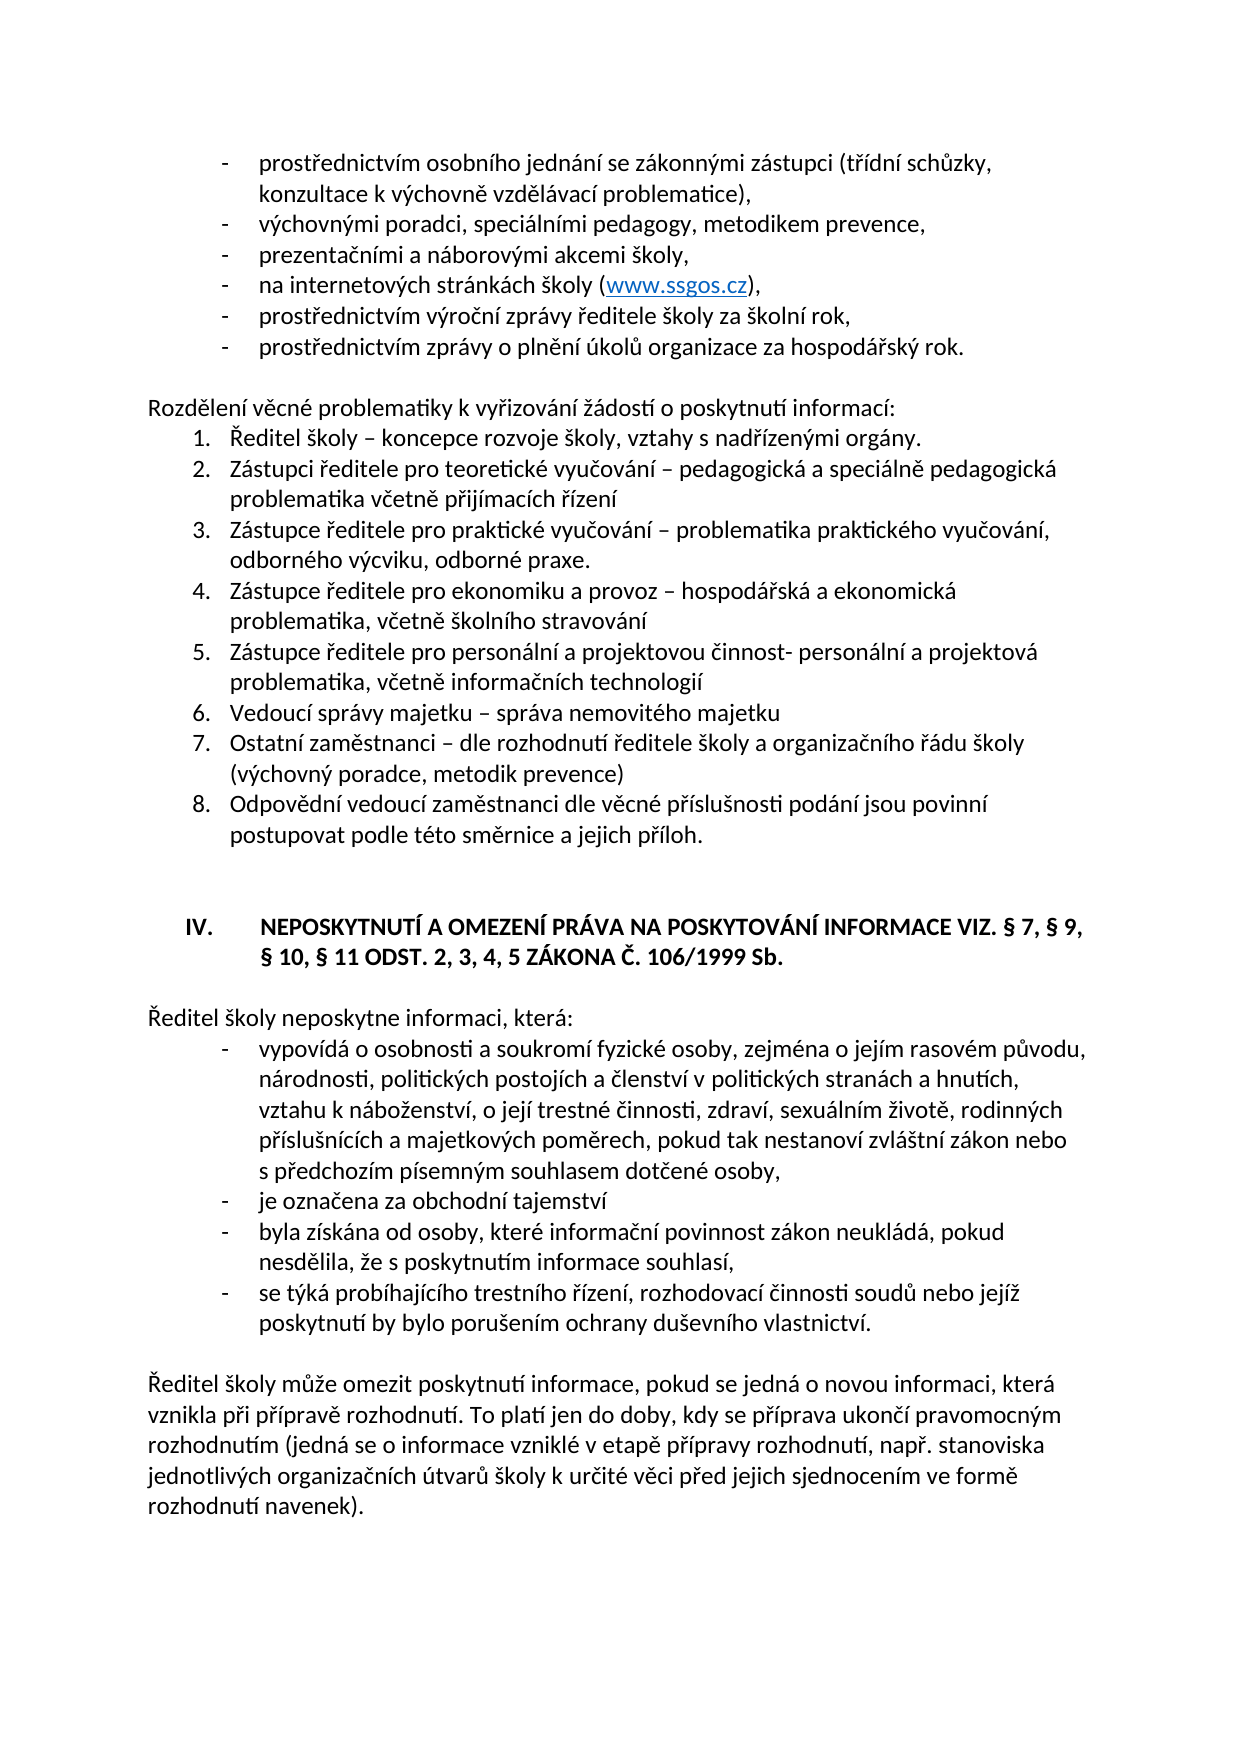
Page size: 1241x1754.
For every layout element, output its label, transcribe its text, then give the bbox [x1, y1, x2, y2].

list Odpovědní vedoucí zaměstnanci dle věcné příslušnosti podání jsou povinní postupovat podle této směrnice a jejich příloh. [192, 788, 1093, 849]
list Ostatní zaměstnanci – dle rozhodnutí ředitele školy a organizačního řádu školy (výchovný poradce, metodik prevence) [192, 727, 1093, 788]
list Zástupci ředitele pro teoretické vyučování – pedagogická a speciálně pedagogická problematika včetně přijímacích řízení [192, 453, 1093, 514]
list Ředitel školy – koncepce rozvoje školy, vztahy s nadřízenými orgány. [192, 422, 1093, 453]
list Zástupce ředitele pro ekonomiku a provoz – hospodářská a ekonomická problematika, včetně školního stravování [192, 575, 1093, 636]
list odborného výcviku, odborné praxe. [229, 544, 1093, 575]
list vypovídá o osobnosti a soukromí fyzické osoby, zejména o jejím rasovém původu, národnosti, politických postojích a členství v politických stranách a hnutích, vztahu k náboženství, o její trestné činnosti, zdraví, sexuálním životě, rodinných příslušnících a majetkových poměrech, pokud tak nestanoví zvláštní zákon nebo s předchozím písemným souhlasem dotčené osoby, [221, 1033, 1093, 1185]
list na internetových stránkách školy (www.ssgos.cz), [221, 270, 1093, 300]
list Zástupce ředitele pro personální a projektovou činnost- personální a projektová problematika, včetně informačních technologií [192, 636, 1093, 697]
list byla získána od osoby, které informační povinnost zákon neukládá, pokud nesdělila, že s poskytnutím informace souhlasí, [221, 1216, 1093, 1277]
list prostřednictvím osobního jednání se zákonnými zástupci (třídní schůzky, konzultace k výchovně vzdělávací problematice), [221, 148, 1093, 209]
list výchovnými poradci, speciálními pedagogy, metodikem prevence, [221, 209, 1093, 239]
list Vedoucí správy majetku – správa nemovitého majetku [192, 697, 1093, 727]
list je označena za obchodní tajemství [221, 1185, 1093, 1216]
list NEPOSKYTNUTÍ A OMEZENÍ PRÁVA NA POSKYTOVÁNÍ INFORMACE VIZ. § 7, § 9, § 10, § 11 ODST. 2, 3, 4, 5 ZÁKONA Č. 106/1999 Sb. [185, 911, 1093, 972]
list prostřednictvím zprávy o plnění úkolů organizace za hospodářský rok. [221, 331, 1093, 361]
list se týká probíhajícího trestního řízení, rozhodovací činnosti soudů nebo jejíž poskytnutí by bylo porušením ochrany duševního vlastnictví. [221, 1277, 1093, 1338]
text Ředitel školy neposkytne informaci, která: [148, 1002, 1093, 1033]
text Rozdělení věcné problematiky k vyřizování žádostí o poskytnutí informací: [148, 392, 1093, 422]
list prostřednictvím výroční zprávy ředitele školy za školní rok, [221, 300, 1093, 331]
list prezentačními a náborovými akcemi školy, [221, 239, 1093, 270]
text Ředitel školy může omezit poskytnutí informace, pokud se jedná o novou informaci, která vznikla při přípravě rozhodnutí. To platí jen do doby, kdy se příprava ukončí pravomocným rozhodnutím (jedná se o informace vzniklé v etapě přípravy rozhodnutí, např. stanoviska jednotlivých organizačních útvarů školy k určité věci před jejich sjednocením ve formě rozhodnutí navenek). [148, 1368, 1093, 1521]
list Zástupce ředitele pro praktické vyučování – problematika praktického vyučování, [192, 514, 1093, 544]
